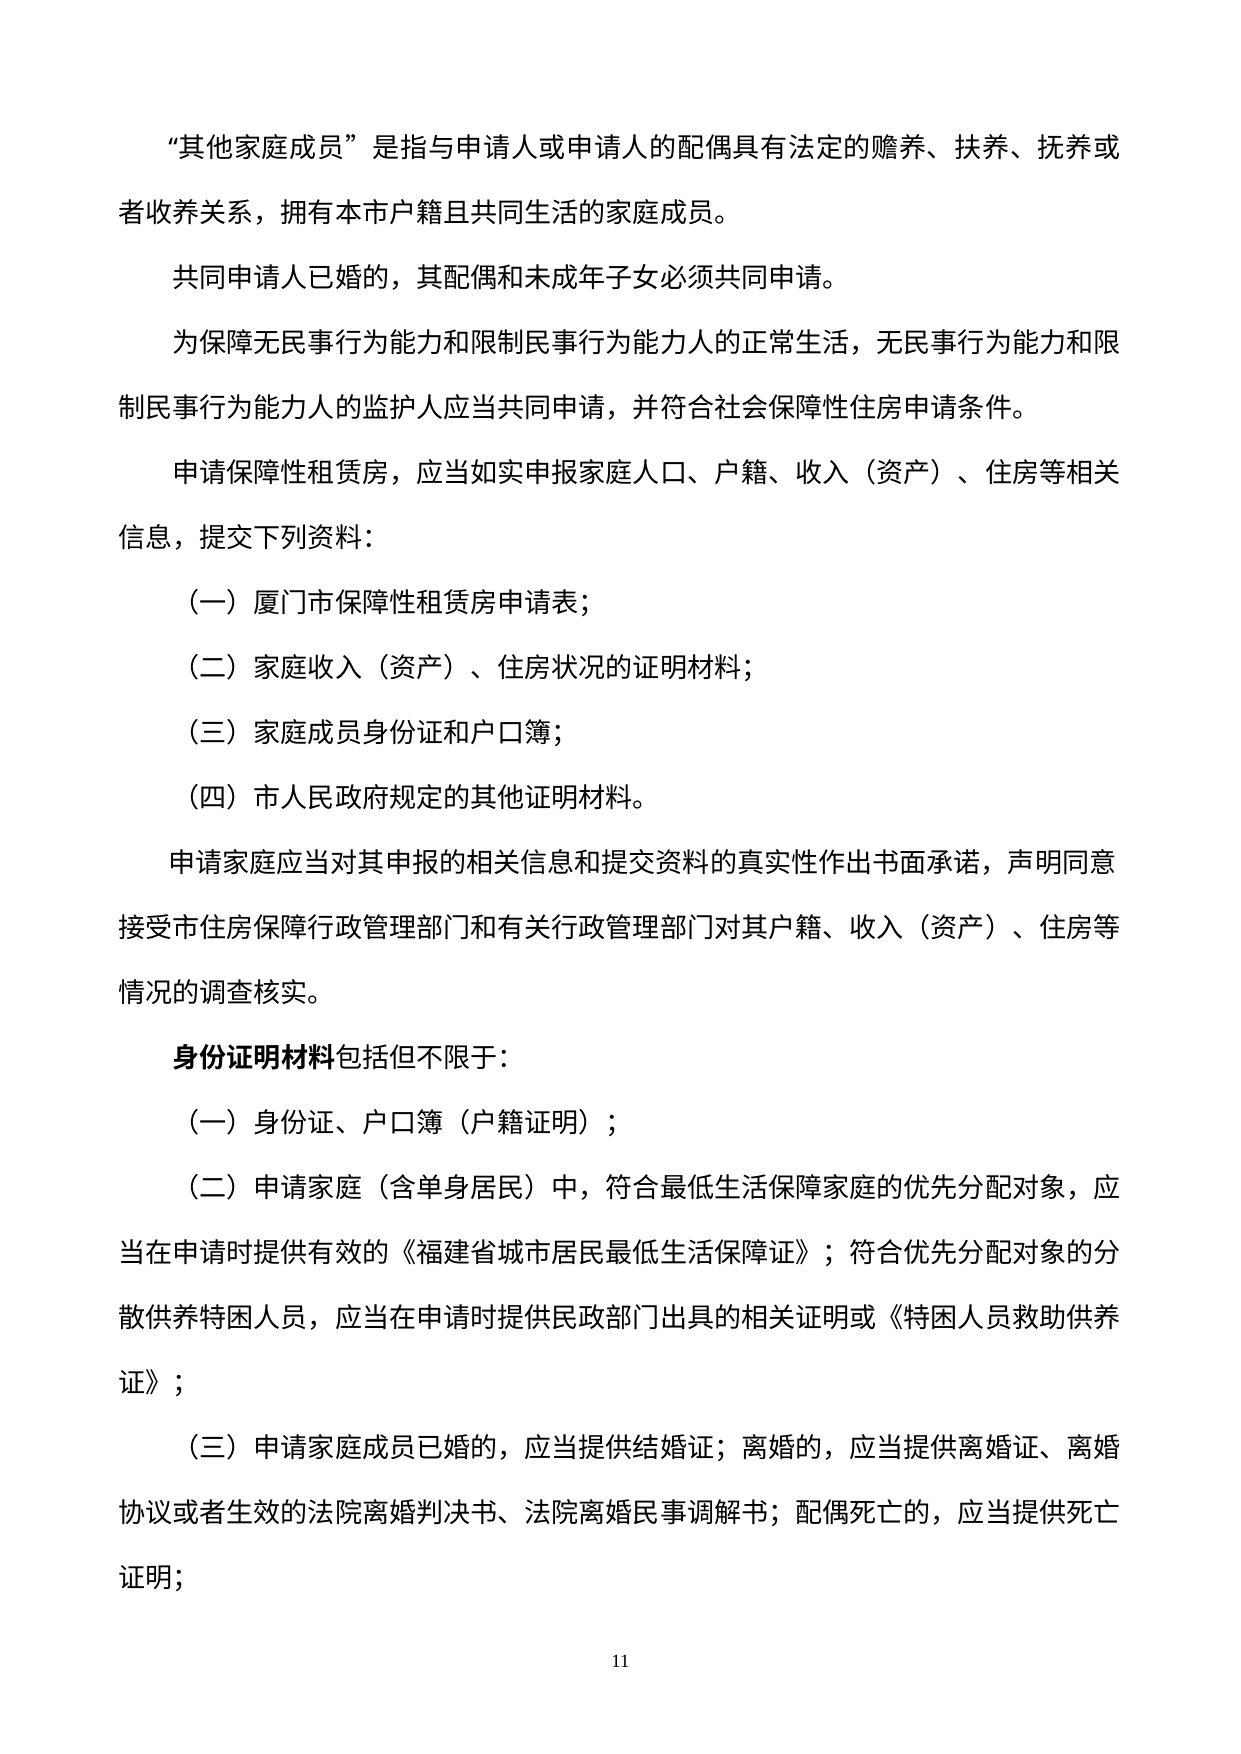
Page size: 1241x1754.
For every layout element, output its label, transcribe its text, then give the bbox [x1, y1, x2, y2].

text （三）家庭成员身份证和户口簿； [118, 698, 1122, 763]
text 共同申请人已婚的，其配偶和未成年子女必须共同申请。 [118, 243, 1122, 308]
text （四）市人民政府规定的其他证明材料。 [118, 763, 1122, 828]
text （一）厦门市保障性租赁房申请表； [118, 568, 1122, 633]
text （二）申请家庭（含单身居民）中，符合最低生活保障家庭的优先分配对象，应当在申请时提供有效的《福建省城市居民最低生活保障证》；符合优先分配对象的分散供养特困人员，应当在申请时提供民政部门出具的相关证明或《特困人员救助供养证》； [118, 1153, 1122, 1413]
text 申请保障性租赁房，应当如实申报家庭人口、户籍、收入（资产）、住房等相关信息，提交下列资料： [118, 438, 1122, 568]
text 为保障无民事行为能力和限制民事行为能力人的正常生活，无民事行为能力和限制民事行为能力人的监护人应当共同申请，并符合社会保障性住房申请条件。 [118, 308, 1122, 438]
text 身份证明材料包括但不限于： [118, 1023, 1122, 1088]
text （三）申请家庭成员已婚的，应当提供结婚证；离婚的，应当提供离婚证、离婚协议或者生效的法院离婚判决书、法院离婚民事调解书；配偶死亡的，应当提供死亡证明； [118, 1413, 1122, 1608]
text “其他家庭成员”是指与申请人或申请人的配偶具有法定的赡养、扶养、抚养或者收养关系，拥有本市户籍且共同生活的家庭成员。 [118, 113, 1122, 243]
text （二）家庭收入（资产）、住房状况的证明材料； [118, 633, 1122, 698]
text 申请家庭应当对其申报的相关信息和提交资料的真实性作出书面承诺，声明同意接受市住房保障行政管理部门和有关行政管理部门对其户籍、收入（资产）、住房等情况的调查核实。 [118, 828, 1122, 1023]
text （一）身份证、户口簿（户籍证明）； [118, 1088, 1122, 1153]
